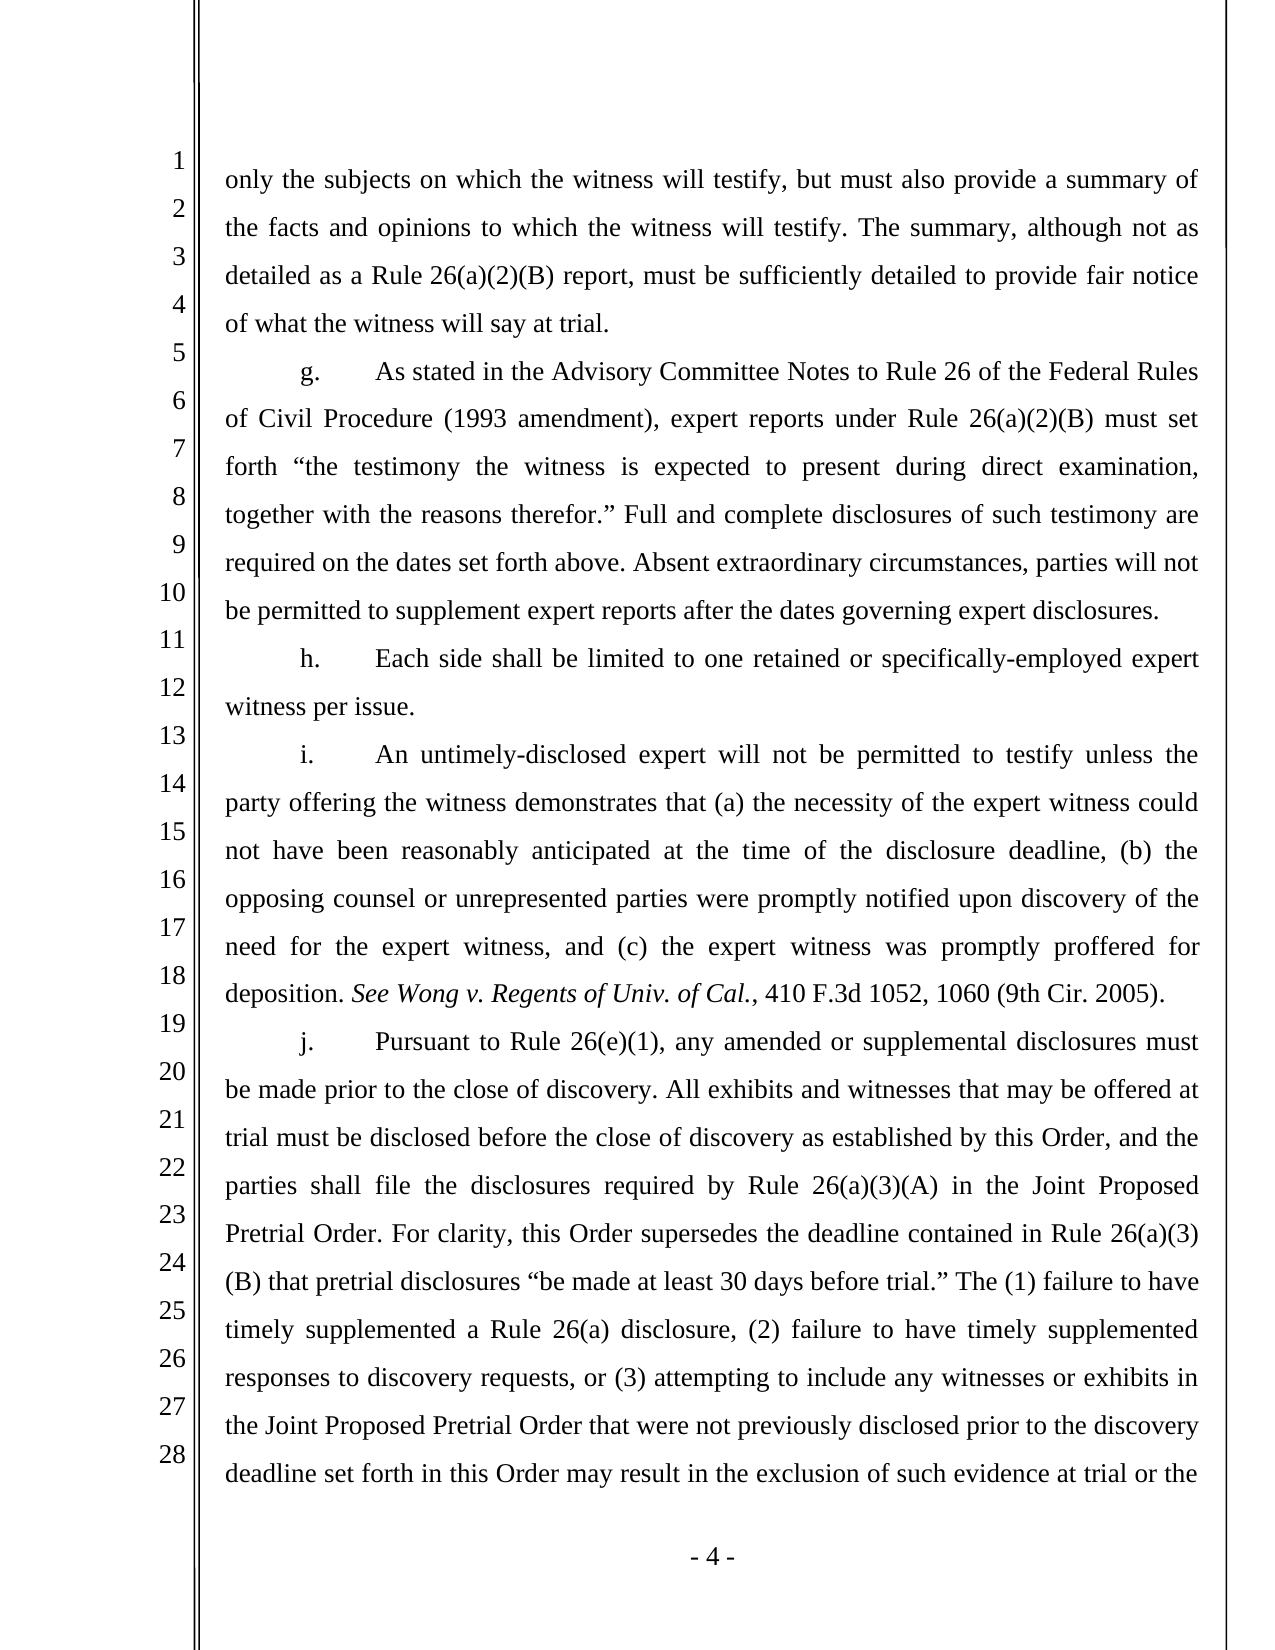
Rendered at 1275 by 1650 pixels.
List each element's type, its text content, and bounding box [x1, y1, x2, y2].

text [225, 1012, 1200, 1492]
text i. An untimely-disclosed expert will not be permitted to testify unless the party offering the witness demonstrates that (a) the necessity of the expert witness could not have been reasonably anticipated at the time of the disclosure deadline, (b) the opposing counsel or unrepresented parties were promptly notified upon discovery of the need for the expert witness, and (c) the expert witness was promptly proffered for deposition. See Wong v. Regents of Univ. of Cal., 410 F.3d 1052, 1060 (9th Cir. 2005). [225, 725, 1200, 1012]
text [225, 150, 1200, 342]
text h. Each side shall be limited to one retained or specifically-employed expert witness per issue. [225, 629, 1200, 725]
text g. As stated in the Advisory Committee Notes to Rule 26 of the Federal Rules of Civil Procedure (1993 amendment), expert reports under Rule 26(a)(2)(B) must set forth “the testimony the witness is expected to present during direct examination, together with the reasons therefor.” Full and complete disclosures of such testimony are required on the dates set forth above. Absent extraordinary circumstances, parties will not be permitted to supplement expert reports after the dates governing expert disclosures. [225, 342, 1200, 629]
